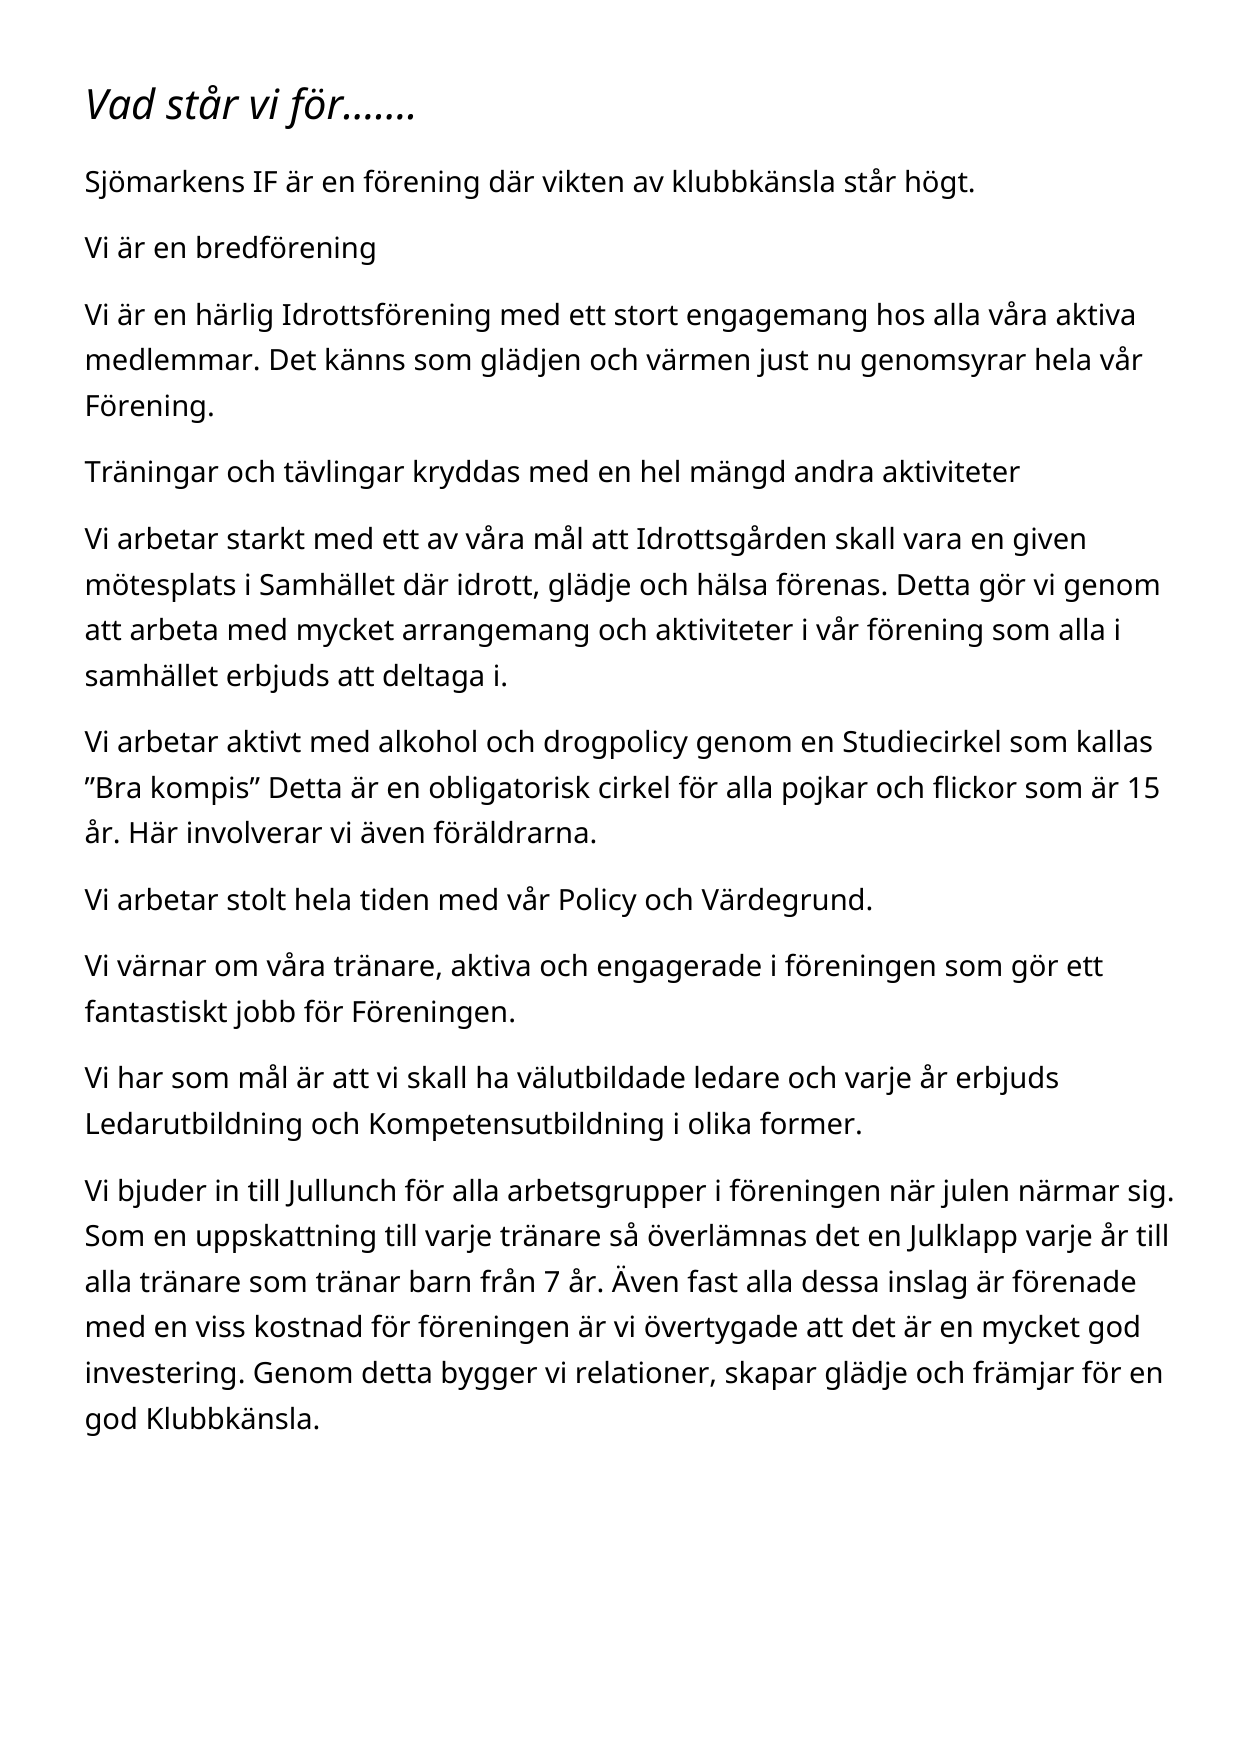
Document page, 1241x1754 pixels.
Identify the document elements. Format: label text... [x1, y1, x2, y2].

text Vad står vi för……. [84, 75, 1181, 132]
text Sjömarkens IF är en förening där vikten av klubbkänsla står högt. [84, 161, 1181, 201]
text Vi värnar om våra tränare, aktiva och engagerade i föreningen som gör ett fantastiskt jobb för Föreningen. [84, 946, 1181, 1031]
text Vi är en bredförening [84, 227, 1181, 267]
text Träningar och tävlingar kryddas med en hel mängd andra aktiviteter [84, 452, 1181, 491]
text Vi bjuder in till Jullunch för alla arbetsgrupper i föreningen när julen närmar sig. Som en uppskattning till varje tränare så överlämnas det en Julklapp varje år till alla tränare som tränar barn från 7 år. Även fast alla dessa inslag är förenade med en viss kostnad för föreningen är vi övertygade att det är en mycket god investering. Genom detta bygger vi relationer, skapar glädje och främjar för en god Klubbkänsla. [84, 1170, 1181, 1438]
text Vi arbetar starkt med ett av våra mål att Idrottsgården skall vara en given mötesplats i Samhället där idrott, glädje och hälsa förenas. Detta gör vi genom att arbeta med mycket arrangemang och aktiviteter i vår förening som alla i samhället erbjuds att deltaga i. [84, 518, 1181, 695]
text Vi är en härlig Idrottsförening med ett stort engagemang hos alla våra aktiva medlemmar. Det känns som glädjen och värmen just nu genomsyrar hela vår Förening. [84, 294, 1181, 425]
text Vi har som mål är att vi skall ha välutbildade ledare och varje år erbjuds Ledarutbildning och Kompetensutbildning i olika former. [84, 1058, 1181, 1143]
text Vi arbetar stolt hela tiden med vår Policy och Värdegrund. [84, 879, 1181, 919]
text Vi arbetar aktivt med alkohol och drogpolicy genom en Studiecirkel som kallas ”Bra kompis” Detta är en obligatorisk cirkel för alla pojkar och flickor som är 15 år. Här involverar vi även föräldrarna. [84, 721, 1181, 852]
